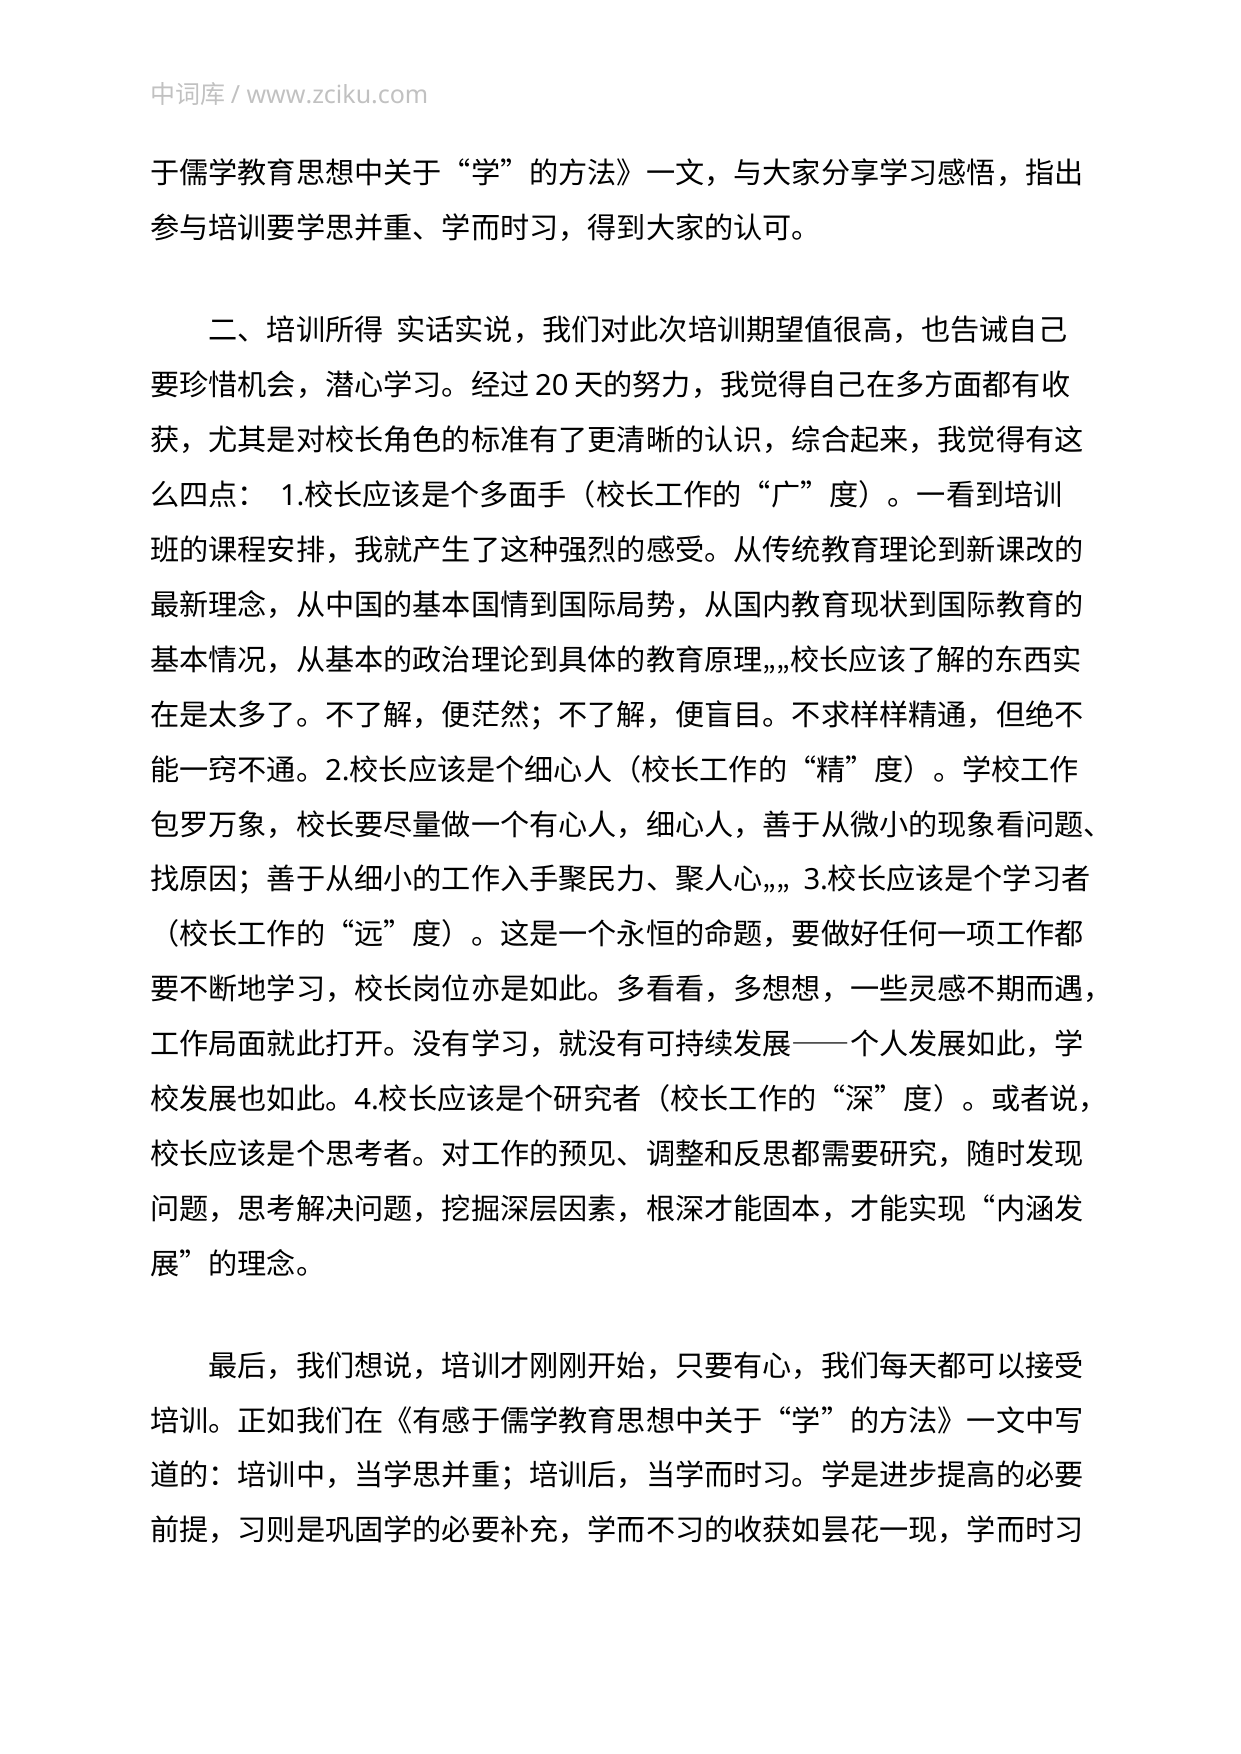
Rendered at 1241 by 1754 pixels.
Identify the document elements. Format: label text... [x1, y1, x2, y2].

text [150, 150, 1090, 247]
text 二、培训所得 实话实说，我们对此次培训期望值很高，也告诫自己要珍惜机会，潜心学习。经过20天的努力，我觉得自己在多方面都有收获，尤其是对校长角色的标准有了更清晰的认识，综合起来，我觉得有这么四点： 1.校长应该是个多面手（校长工作的“广”度）。一看到培训班的课程安排，我就产生了这种强烈的感受。从传统教育理论到新课改的最新理念，从中国的基本国情到国际局势，从国内教育现状到国际教育的基本情况，从基本的政治理论到具体的教育原理„„校长应该了解的东西实在是太多了。不了解，便茫然；不了解，便盲目。不求样样精通，但绝不能一窍不通。2.校长应该是个细心人（校长工作的“精”度）。学校工作包罗万象，校长要尽量做一个有心人，细心人，善于从微小的现象看问题、找原因；善于从细小的工作入手聚民力、聚人心„„ 3.校长应该是个学习者（校长工作的“远”度）。这是一个永恒的命题，要做好任何一项工作都要不断地学习，校长岗位亦是如此。多看看，多想想，一些灵感不期而遇，工作局面就此打开。没有学习，就没有可持续发展——个人发展如此，学校发展也如此。4.校长应该是个研究者（校长工作的“深”度）。或者说，校长应该是个思考者。对工作的预见、调整和反思都需要研究，随时发现问题，思考解决问题，挖掘深层因素，根深才能固本，才能实现“内涵发展”的理念。 [150, 307, 1090, 1283]
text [150, 1342, 1090, 1549]
